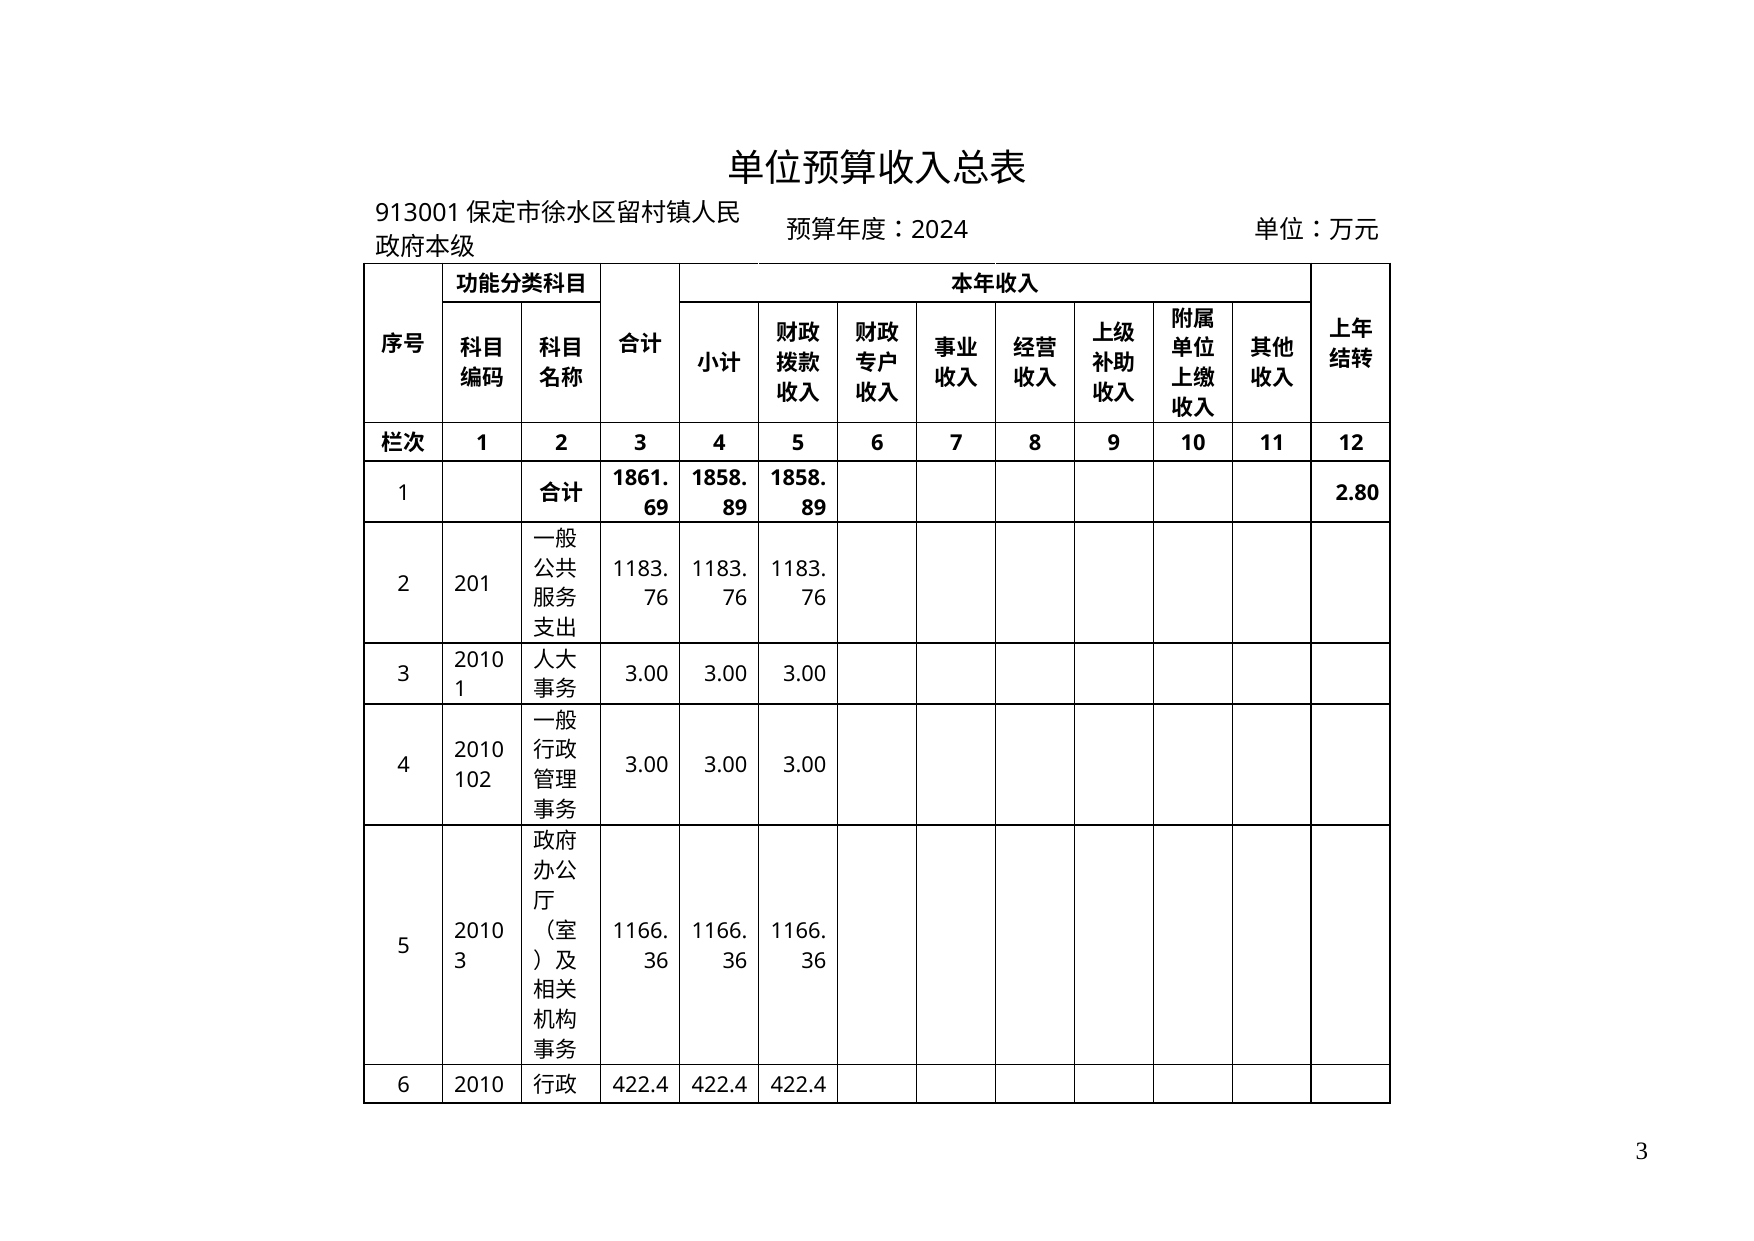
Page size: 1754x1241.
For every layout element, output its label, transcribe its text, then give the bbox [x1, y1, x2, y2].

table_cell [1154, 523, 1232, 642]
table_cell 附属单位上缴收入 [1154, 303, 1232, 422]
table_cell [1154, 1065, 1232, 1102]
table_cell 1 [443, 423, 521, 460]
table_cell 1858.89 [680, 462, 758, 521]
table_cell 本年收入 [680, 264, 1310, 301]
table_cell 1183.76 [759, 523, 837, 642]
table_cell [838, 1065, 916, 1102]
table_cell [1312, 705, 1389, 824]
table_cell [1233, 644, 1310, 703]
table_cell [917, 1065, 995, 1102]
table_cell 9 [1075, 423, 1153, 460]
table_cell [1312, 826, 1389, 1064]
table_cell [996, 523, 1074, 642]
table_cell 小计 [680, 303, 758, 422]
table_cell 一般行政管理事务 [522, 705, 600, 824]
table_cell [1233, 462, 1310, 521]
table_cell [996, 705, 1074, 824]
table_cell [1075, 1065, 1153, 1102]
table_cell 12 [1312, 423, 1389, 460]
table_cell [1154, 644, 1232, 703]
table_cell [1075, 826, 1153, 1064]
table_cell 1166.36 [601, 826, 679, 1064]
table_cell 5 [365, 826, 442, 1064]
table_cell 政府办公厅（室）及相关机构事务 [522, 826, 600, 1064]
table_cell [917, 826, 995, 1064]
table_cell 2010301 [443, 1065, 521, 1102]
table_cell 1183.76 [680, 523, 758, 642]
table_cell [1233, 1065, 1310, 1102]
table_cell [996, 826, 1074, 1064]
table_cell [1233, 826, 1310, 1064]
table_cell 科目 编码 [443, 303, 521, 422]
table_cell 经营收入 [996, 303, 1074, 422]
text 单位预算收入总表 [106, 142, 1648, 193]
table_cell 6 [838, 423, 916, 460]
table_cell 事业收入 [917, 303, 995, 422]
table_cell 3.00 [601, 644, 679, 703]
table_cell [1075, 644, 1153, 703]
table_cell 10 [1154, 423, 1232, 460]
table_cell 合计 [601, 264, 679, 422]
table_header 单位：万元 [996, 195, 1389, 262]
table_cell [1154, 826, 1232, 1064]
table_cell 2.80 [1312, 462, 1389, 521]
table_cell 5 [759, 423, 837, 460]
table_cell [917, 644, 995, 703]
table_cell 功能分类科目 [443, 264, 600, 301]
table_cell [917, 523, 995, 642]
table_cell [838, 826, 916, 1064]
table_cell 1861.69 [601, 462, 679, 521]
table_cell [1154, 462, 1232, 521]
table_header 913001保定市徐水区留村镇人民政府本级 [365, 195, 758, 262]
table_cell 上年结转 [1312, 264, 1389, 422]
table_cell 422.47 [759, 1065, 837, 1102]
table_cell 20101 [443, 644, 521, 703]
table_cell 1 [365, 462, 442, 521]
table_cell 3.00 [759, 644, 837, 703]
table_cell 行政运行 [522, 1065, 600, 1102]
table_cell 8 [996, 423, 1074, 460]
table_cell 6 [365, 1065, 442, 1102]
table_cell 4 [365, 705, 442, 824]
table_cell 201 [443, 523, 521, 642]
table_cell 财政专户 收入 [838, 303, 916, 422]
table_cell [1075, 523, 1153, 642]
table_cell 上级补助收入 [1075, 303, 1153, 422]
table_cell 20103 [443, 826, 521, 1064]
table_cell [1233, 523, 1310, 642]
table_cell [996, 1065, 1074, 1102]
table_cell 3.00 [601, 705, 679, 824]
table_cell [996, 462, 1074, 521]
table_cell 422.47 [680, 1065, 758, 1102]
table_cell [838, 705, 916, 824]
table_cell 3.00 [680, 705, 758, 824]
table_cell [996, 644, 1074, 703]
table_cell 3 [601, 423, 679, 460]
table_cell 人大事务 [522, 644, 600, 703]
table_cell [1312, 1065, 1389, 1102]
table_cell [1154, 705, 1232, 824]
table_cell [838, 462, 916, 521]
table_cell 3.00 [759, 705, 837, 824]
table_cell 2 [522, 423, 600, 460]
table_cell [917, 462, 995, 521]
table_cell 2 [365, 523, 442, 642]
table_cell 1183.76 [601, 523, 679, 642]
table_cell 一般公共服务支出 [522, 523, 600, 642]
table_cell 3.00 [680, 644, 758, 703]
table_cell 序号 [365, 264, 442, 422]
table_cell 1166.36 [759, 826, 837, 1064]
table_cell 3 [365, 644, 442, 703]
table_cell 11 [1233, 423, 1310, 460]
table_cell 其他收入 [1233, 303, 1310, 422]
table_header 预算年度：2024 [759, 195, 995, 262]
table_cell [1075, 462, 1153, 521]
table_cell 4 [680, 423, 758, 460]
table_cell [838, 644, 916, 703]
table_cell [1312, 644, 1389, 703]
table_cell [1233, 705, 1310, 824]
table_cell [443, 462, 521, 521]
table_cell 422.47 [601, 1065, 679, 1102]
table_cell [1312, 523, 1389, 642]
table_cell [838, 523, 916, 642]
table_cell 1166.36 [680, 826, 758, 1064]
table_cell 7 [917, 423, 995, 460]
table_cell 合计 [522, 462, 600, 521]
table_cell 栏次 [365, 423, 442, 460]
table_cell 科目名称 [522, 303, 600, 422]
table_cell 财政拨款 收入 [759, 303, 837, 422]
table_cell 2010102 [443, 705, 521, 824]
table_cell [917, 705, 995, 824]
table_cell [1075, 705, 1153, 824]
table_cell 1858.89 [759, 462, 837, 521]
